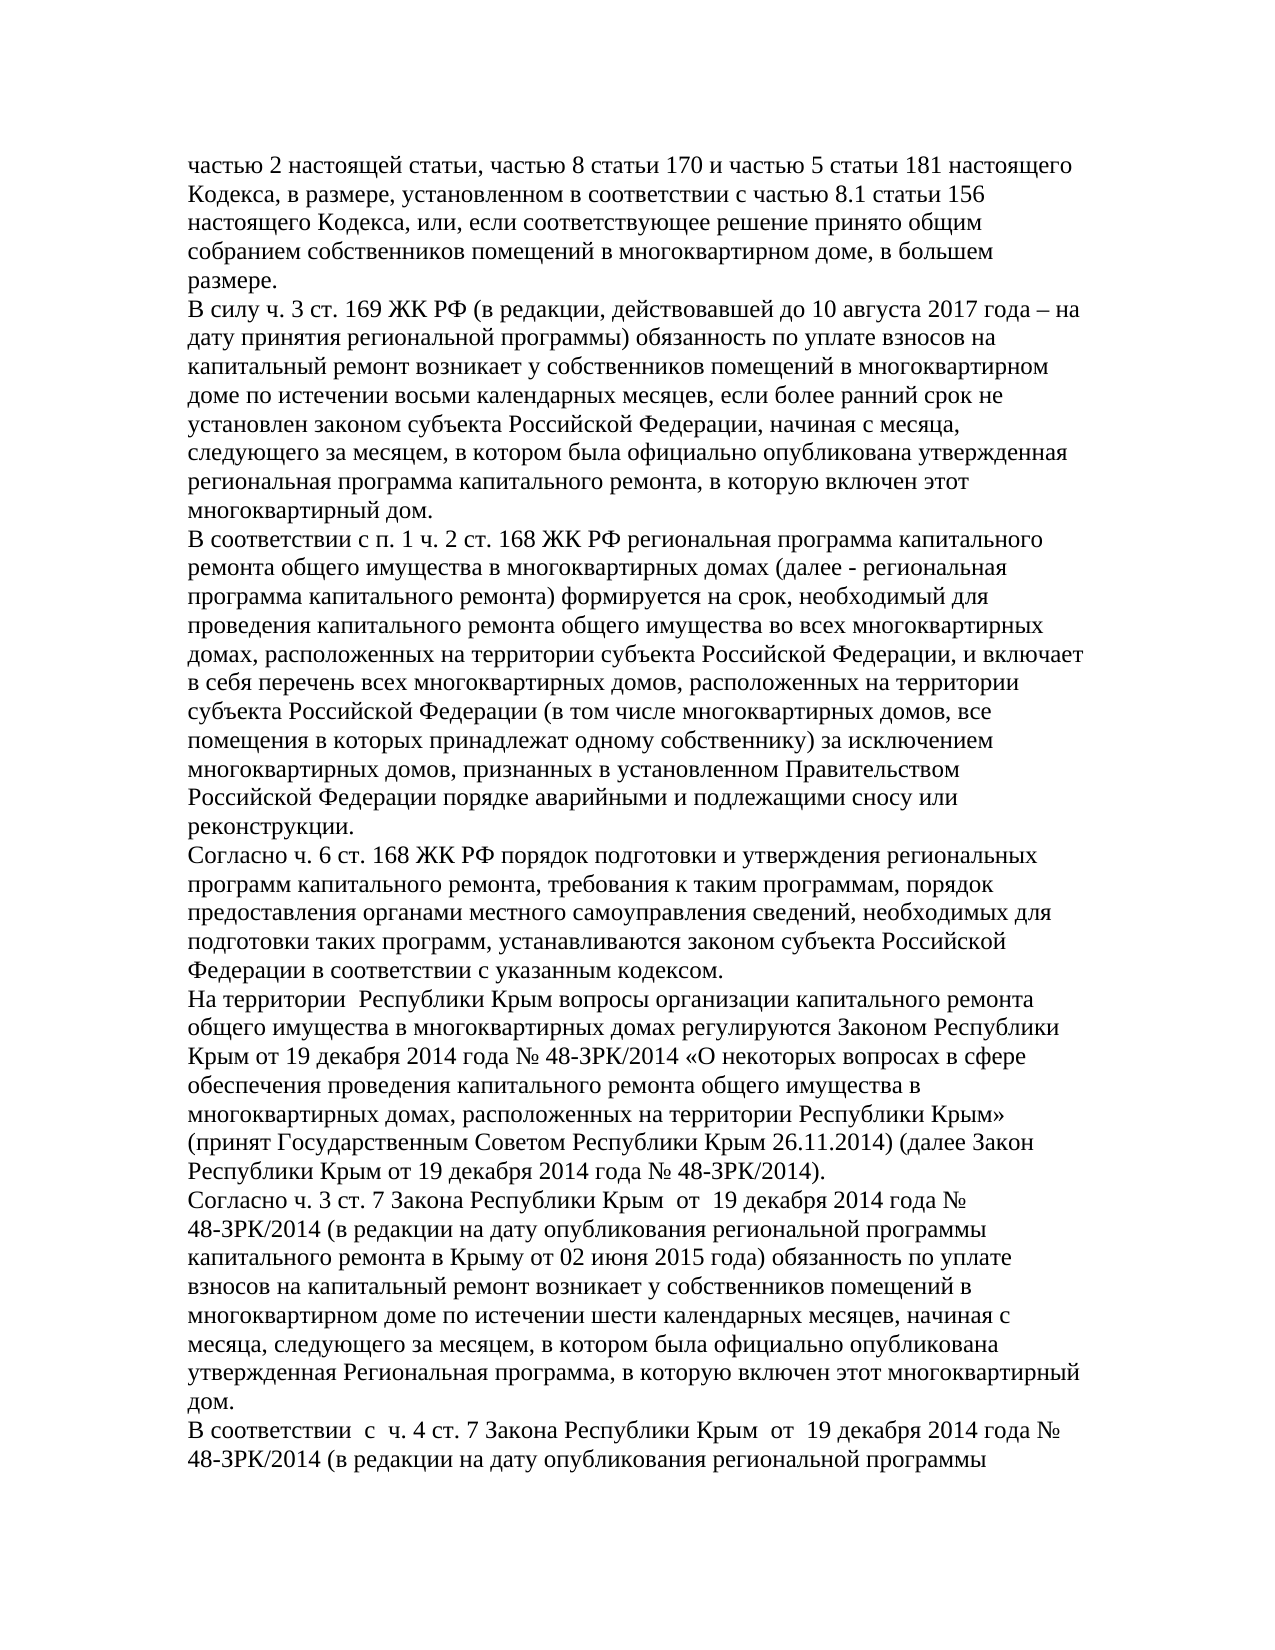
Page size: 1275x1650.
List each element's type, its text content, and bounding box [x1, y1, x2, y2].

text В силу ч. 3 ст. 169 ЖК РФ (в редакции, действовавшей до 10 августа 2017 года – на дату принятия региональной программы) обязанность по уплате взносов на капитальный ремонт возникает у собственников помещений в многоквартирном доме по истечении восьми календарных месяцев, если более ранний срок не установлен законом субъекта Российской Федерации, начиная с месяца, следующего за месяцем, в котором была официально опубликована утвержденная региональная программа капитального ремонта, в которую включен этот многоквартирный дом. [187, 294, 1087, 524]
text Согласно ч. 6 ст. 168 ЖК РФ порядок подготовки и утверждения региональных программ капитального ремонта, требования к таким программам, порядок предоставления органами местного самоуправления сведений, необходимых для подготовки таких программ, устанавливаются законом субъекта Российской Федерации в соответствии с указанным кодексом. [187, 840, 1087, 984]
text На территории Республики Крым вопросы организации капитального ремонта общего имущества в многоквартирных домах регулируются Законом Республики Крым от 19 декабря 2014 года № 48-ЗРК/2014 «О некоторых вопросах в сфере обеспечения проведения капитального ремонта общего имущества в многоквартирных домах, расположенных на территории Республики Крым» (принят Государственным Советом Республики Крым 26.11.2014) (далее Закон Республики Крым от 19 декабря 2014 года № 48-ЗРК/2014). [187, 984, 1087, 1185]
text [187, 1415, 1087, 1472]
text В соответствии с п. 1 ч. 2 ст. 168 ЖК РФ региональная программа капитального ремонта общего имущества в многоквартирных домах (далее - региональная программа капитального ремонта) формируется на срок, необходимый для проведения капитального ремонта общего имущества во всех многоквартирных домах, расположенных на территории субъекта Российской Федерации, и включает в себя перечень всех многоквартирных домов, расположенных на территории субъекта Российской Федерации (в том числе многоквартирных домов, все помещения в которых принадлежат одному собственнику) за исключением многоквартирных домов, признанных в установленном Правительством Российской Федерации порядке аварийными и подлежащими сносу или реконструкции. [187, 524, 1087, 840]
text Согласно ч. 3 ст. 7 Закона Республики Крым от 19 декабря 2014 года № 48-ЗРК/2014 (в редакции на дату опубликования региональной программы капитального ремонта в Крыму от 02 июня 2015 года) обязанность по уплате взносов на капитальный ремонт возникает у собственников помещений в многоквартирном доме по истечении шести календарных месяцев, начиная с месяца, следующего за месяцем, в котором была официально опубликована утвержденная Региональная программа, в которую включен этот многоквартирный дом. [187, 1185, 1087, 1415]
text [187, 150, 1087, 294]
